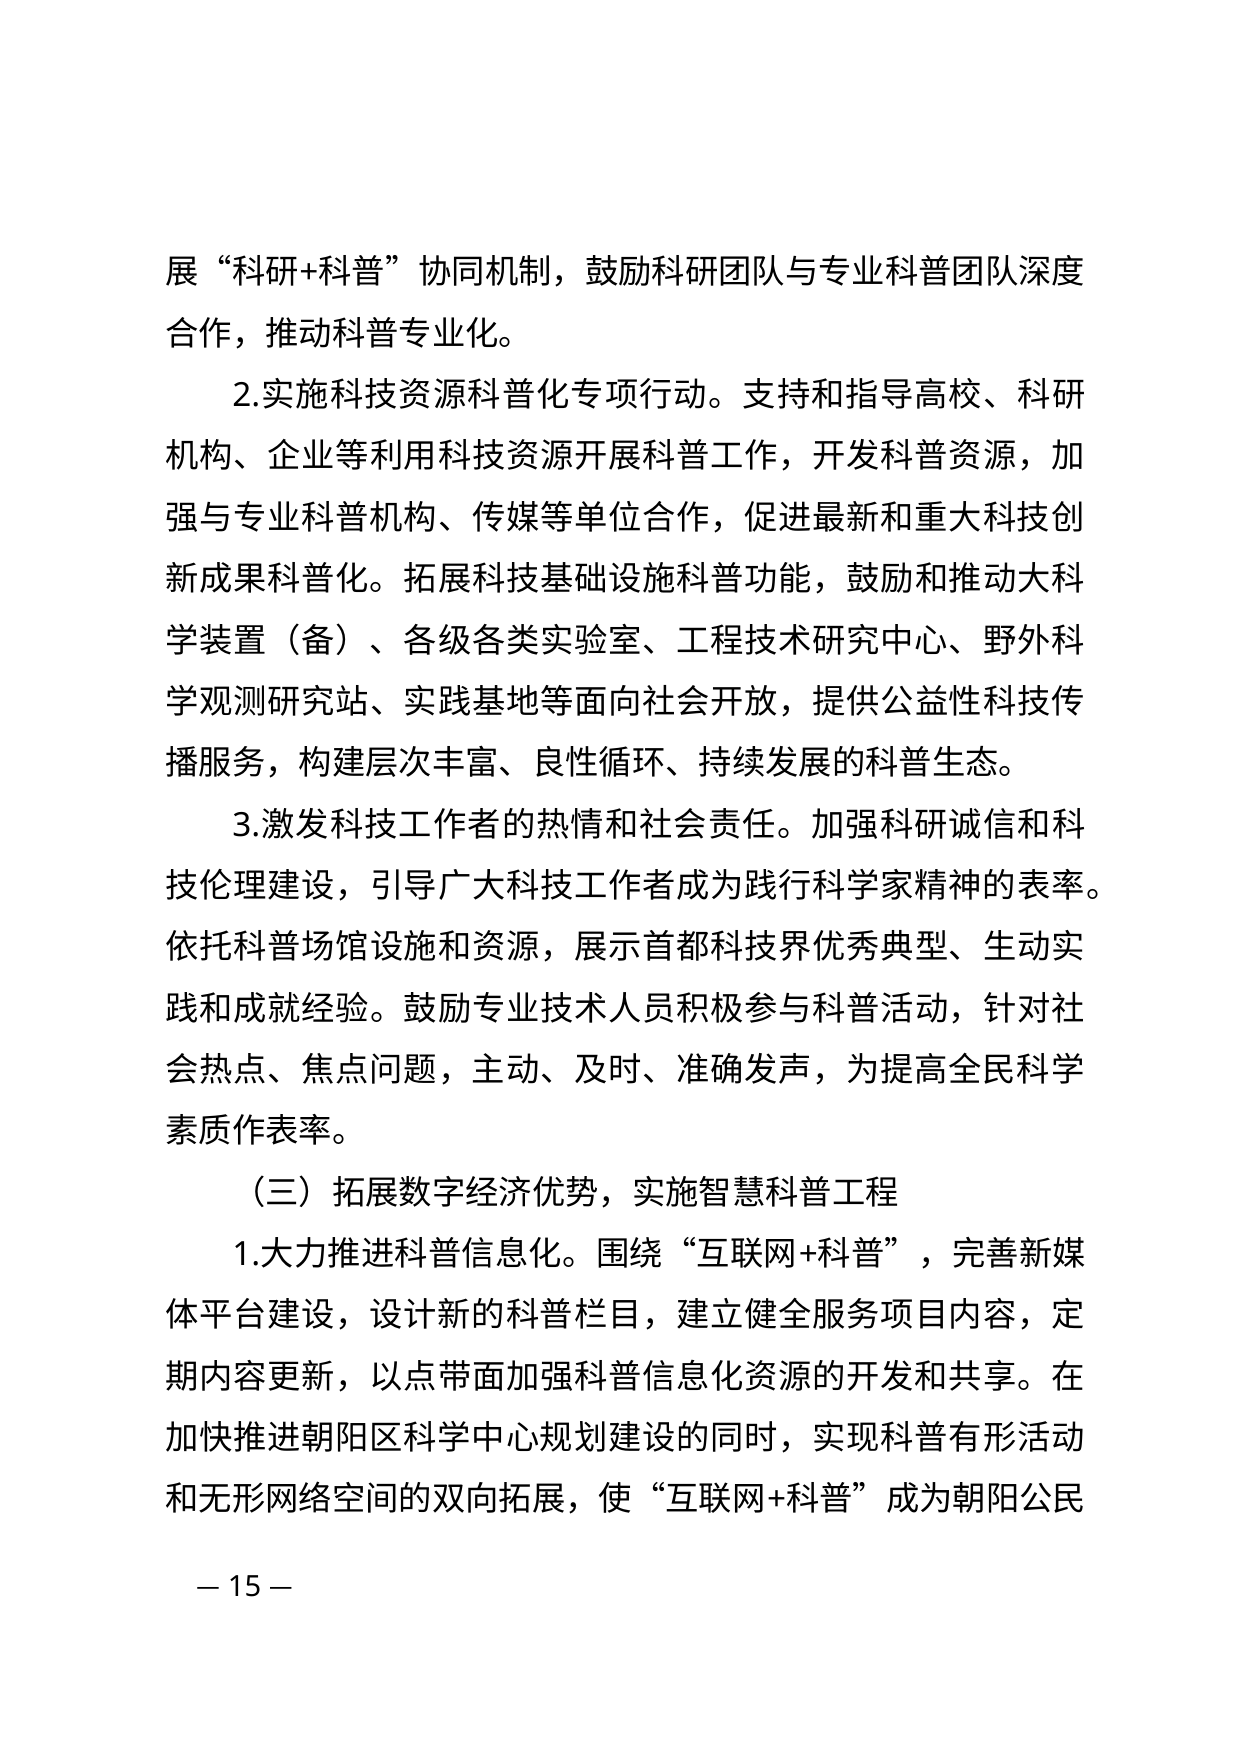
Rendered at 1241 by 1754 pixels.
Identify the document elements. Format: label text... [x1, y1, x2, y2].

text 3.激发科技工作者的热情和社会责任。加强科研诚信和科技伦理建设，引导广大科技工作者成为践行科学家精神的表率。依托科普场馆设施和资源，展示首都科技界优秀典型、生动实践和成就经验。鼓励专业技术人员积极参与科普活动，针对社会热点、焦点问题，主动、及时、准确发声，为提高全民科学素质作表率。 [165, 791, 1087, 1159]
text （三）拓展数字经济优势，实施智慧科普工程 [165, 1159, 1087, 1220]
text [165, 239, 1087, 361]
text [165, 1220, 1087, 1527]
text 2.实施科技资源科普化专项行动。支持和指导高校、科研机构、企业等利用科技资源开展科普工作，开发科普资源，加强与专业科普机构、传媒等单位合作，促进最新和重大科技创新成果科普化。拓展科技基础设施科普功能，鼓励和推动大科学装置（备）、各级各类实验室、工程技术研究中心、野外科学观测研究站、实践基地等面向社会开放，提供公益性科技传播服务，构建层次丰富、良性循环、持续发展的科普生态。 [165, 361, 1087, 791]
